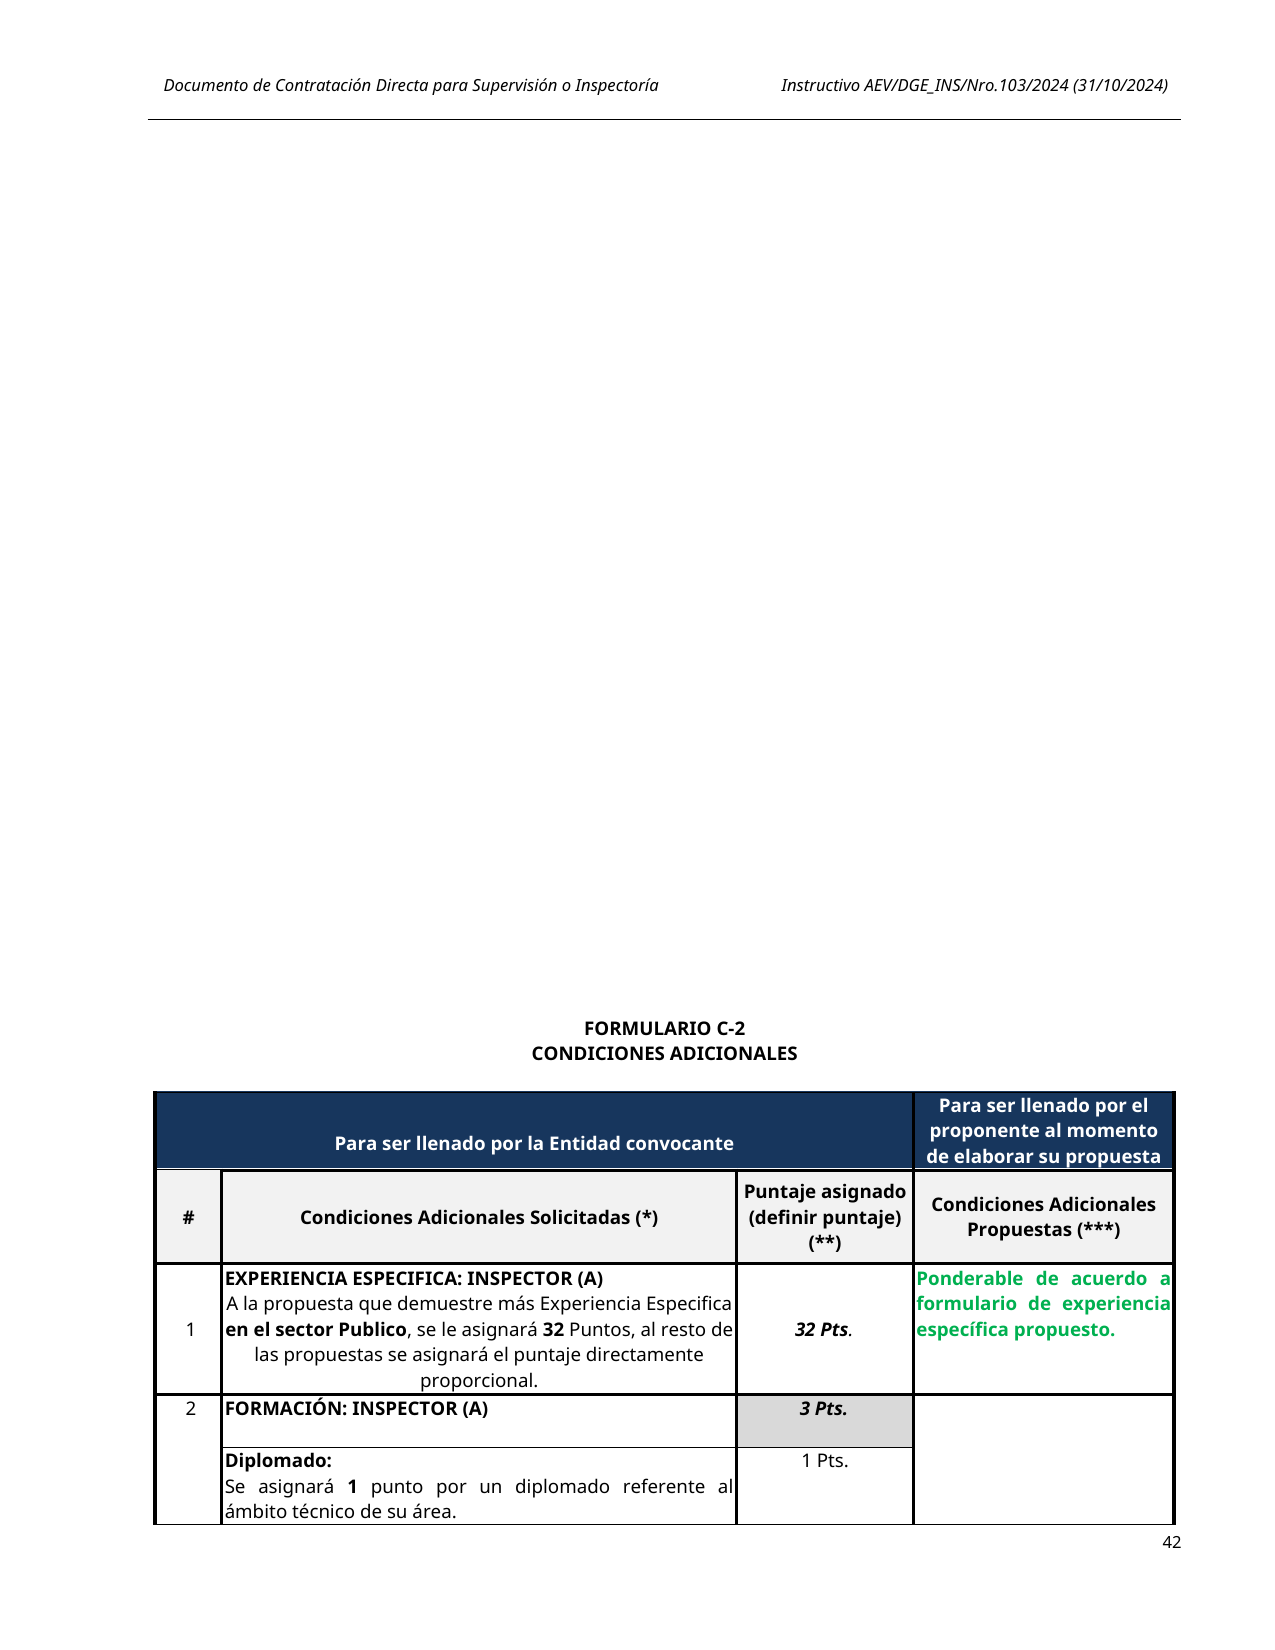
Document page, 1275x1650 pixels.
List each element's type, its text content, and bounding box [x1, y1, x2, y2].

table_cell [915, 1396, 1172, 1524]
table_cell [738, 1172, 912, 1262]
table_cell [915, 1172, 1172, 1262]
text FORMULARIO C-2 [148, 1015, 1181, 1040]
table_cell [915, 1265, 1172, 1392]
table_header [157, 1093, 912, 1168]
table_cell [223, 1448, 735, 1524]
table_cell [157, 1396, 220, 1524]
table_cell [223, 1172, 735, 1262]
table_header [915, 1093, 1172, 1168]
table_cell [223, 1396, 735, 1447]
text CONDICIONES ADICIONALES [148, 1040, 1181, 1066]
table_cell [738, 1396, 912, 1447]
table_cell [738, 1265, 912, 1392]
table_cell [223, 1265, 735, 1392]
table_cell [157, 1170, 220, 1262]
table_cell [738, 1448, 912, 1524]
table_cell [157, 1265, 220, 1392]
